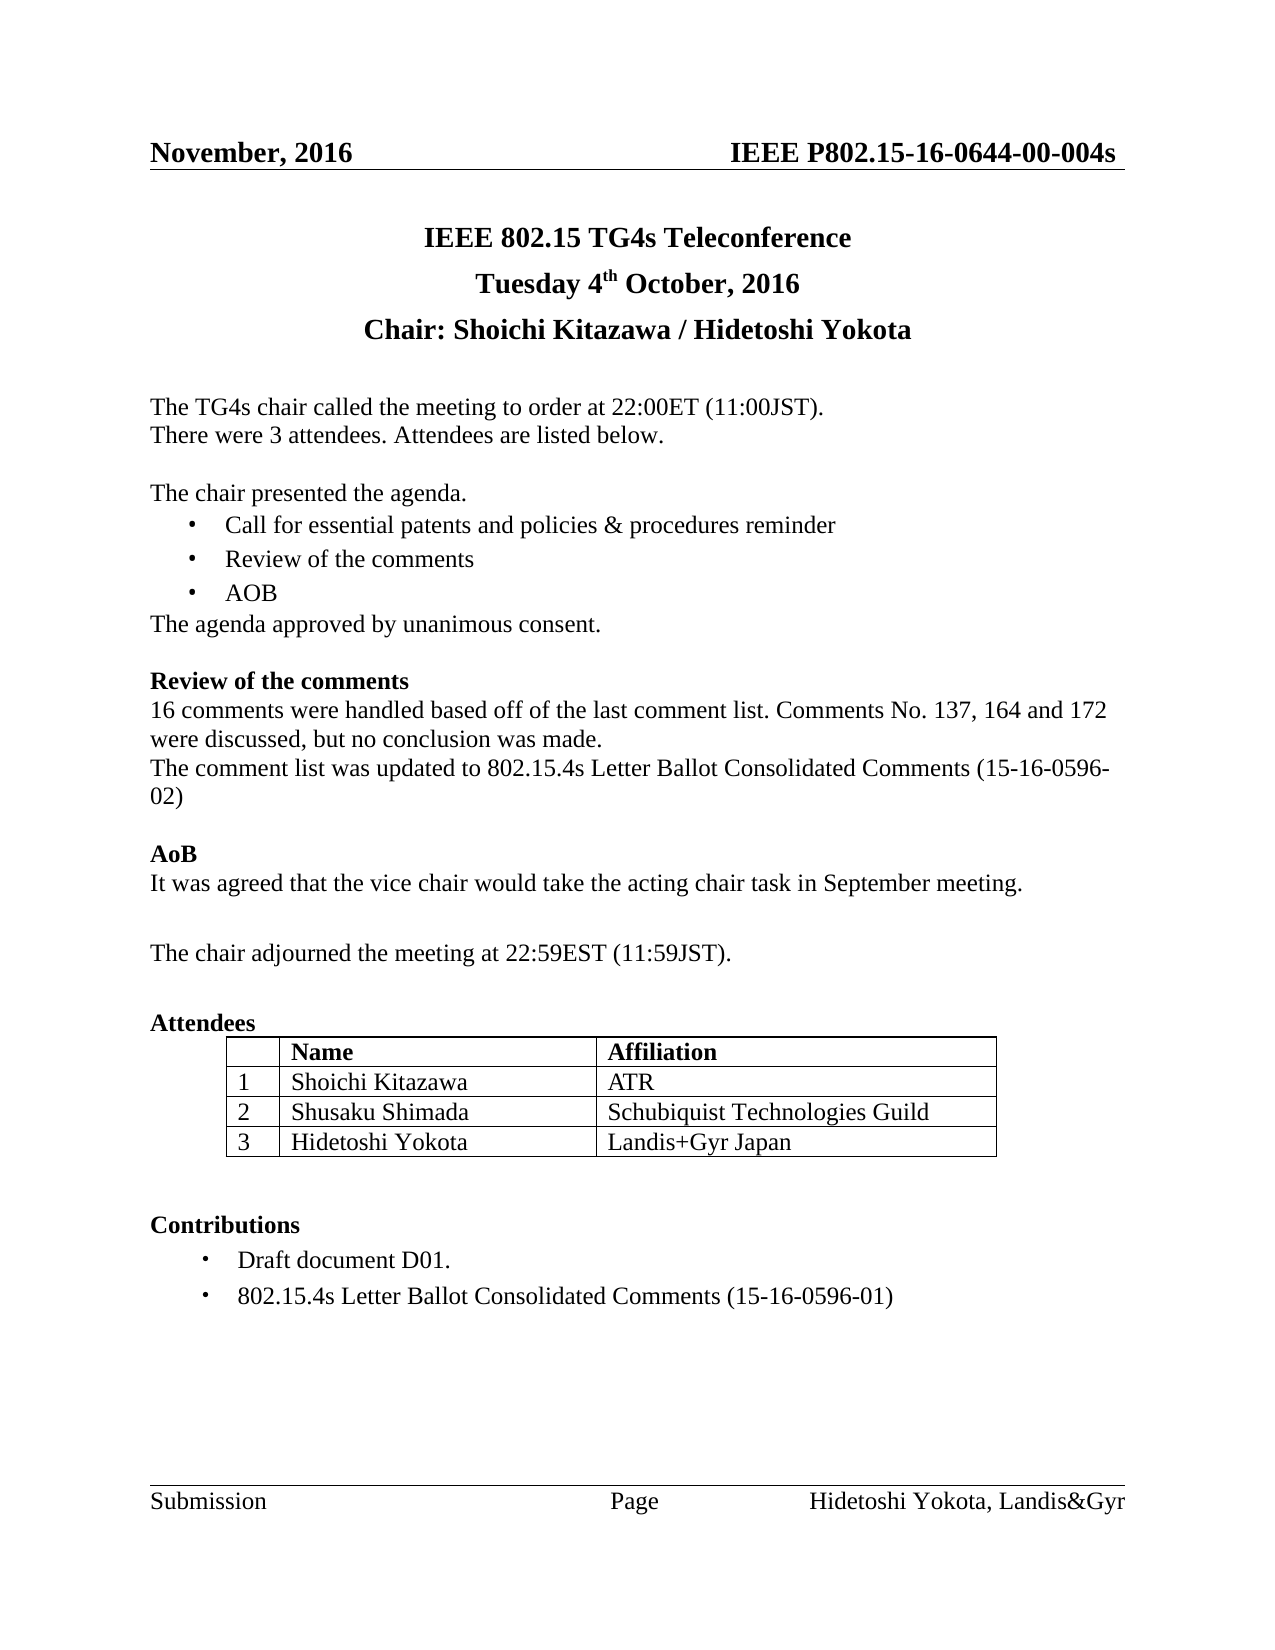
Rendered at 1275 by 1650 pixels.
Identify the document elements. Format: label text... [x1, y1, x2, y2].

text The comment list was updated to 802.15.4s Letter Ballot Consolidated Comments (15-16-0596-02) [150, 753, 1125, 810]
text Tuesday 4th October, 2016 [150, 266, 1125, 300]
text The chair presented the agenda. [150, 478, 1125, 507]
table_cell Shusaku Shimada [280, 1097, 596, 1126]
list 802.15.4s Letter Ballot Consolidated Comments (15-16-0596-01) [194, 1275, 1125, 1312]
table_cell 2 [227, 1097, 279, 1126]
table_cell Schubiquist Technologies Guild [597, 1097, 996, 1126]
list AOB [187, 575, 1125, 609]
text AoB [150, 839, 1125, 868]
table_cell ATR [597, 1067, 996, 1096]
table_header Affiliation [597, 1038, 996, 1066]
table_cell Shoichi Kitazawa [280, 1067, 596, 1096]
table_cell Hidetoshi Yokota [280, 1127, 596, 1156]
list Call for essential patents and policies & procedures reminder [187, 507, 1125, 541]
list Draft document D01. [194, 1239, 1125, 1275]
text 16 comments were handled based off of the last comment list. Comments No. 137, 164 and 172 were discussed, but no conclusion was made. [150, 695, 1125, 753]
table_cell 3 [227, 1127, 279, 1156]
text The agenda approved by unanimous consent. [150, 609, 1125, 638]
table_cell Landis+Gyr Japan [597, 1127, 996, 1156]
text There were 3 attendees. Attendees are listed below. [150, 421, 1125, 449]
text Contributions [150, 1210, 1125, 1239]
text IEEE 802.15 TG4s Teleconference [150, 220, 1125, 254]
text Attendees [150, 1008, 1125, 1036]
text The chair adjourned the meeting at 22:59EST (11:59JST). [150, 938, 1125, 966]
text Chair: Shoichi Kitazawa / Hidetoshi Yokota [150, 312, 1125, 346]
table_cell 1 [227, 1067, 279, 1096]
text It was agreed that the vice chair would take the acting chair task in September meeting. [150, 868, 1125, 896]
text The TG4s chair called the meeting to order at 22:00ET (11:00JST). [150, 392, 1125, 421]
table_header [227, 1038, 279, 1066]
text Review of the comments [150, 666, 1125, 695]
table_header Name [280, 1038, 596, 1066]
list Review of the comments [187, 541, 1125, 575]
